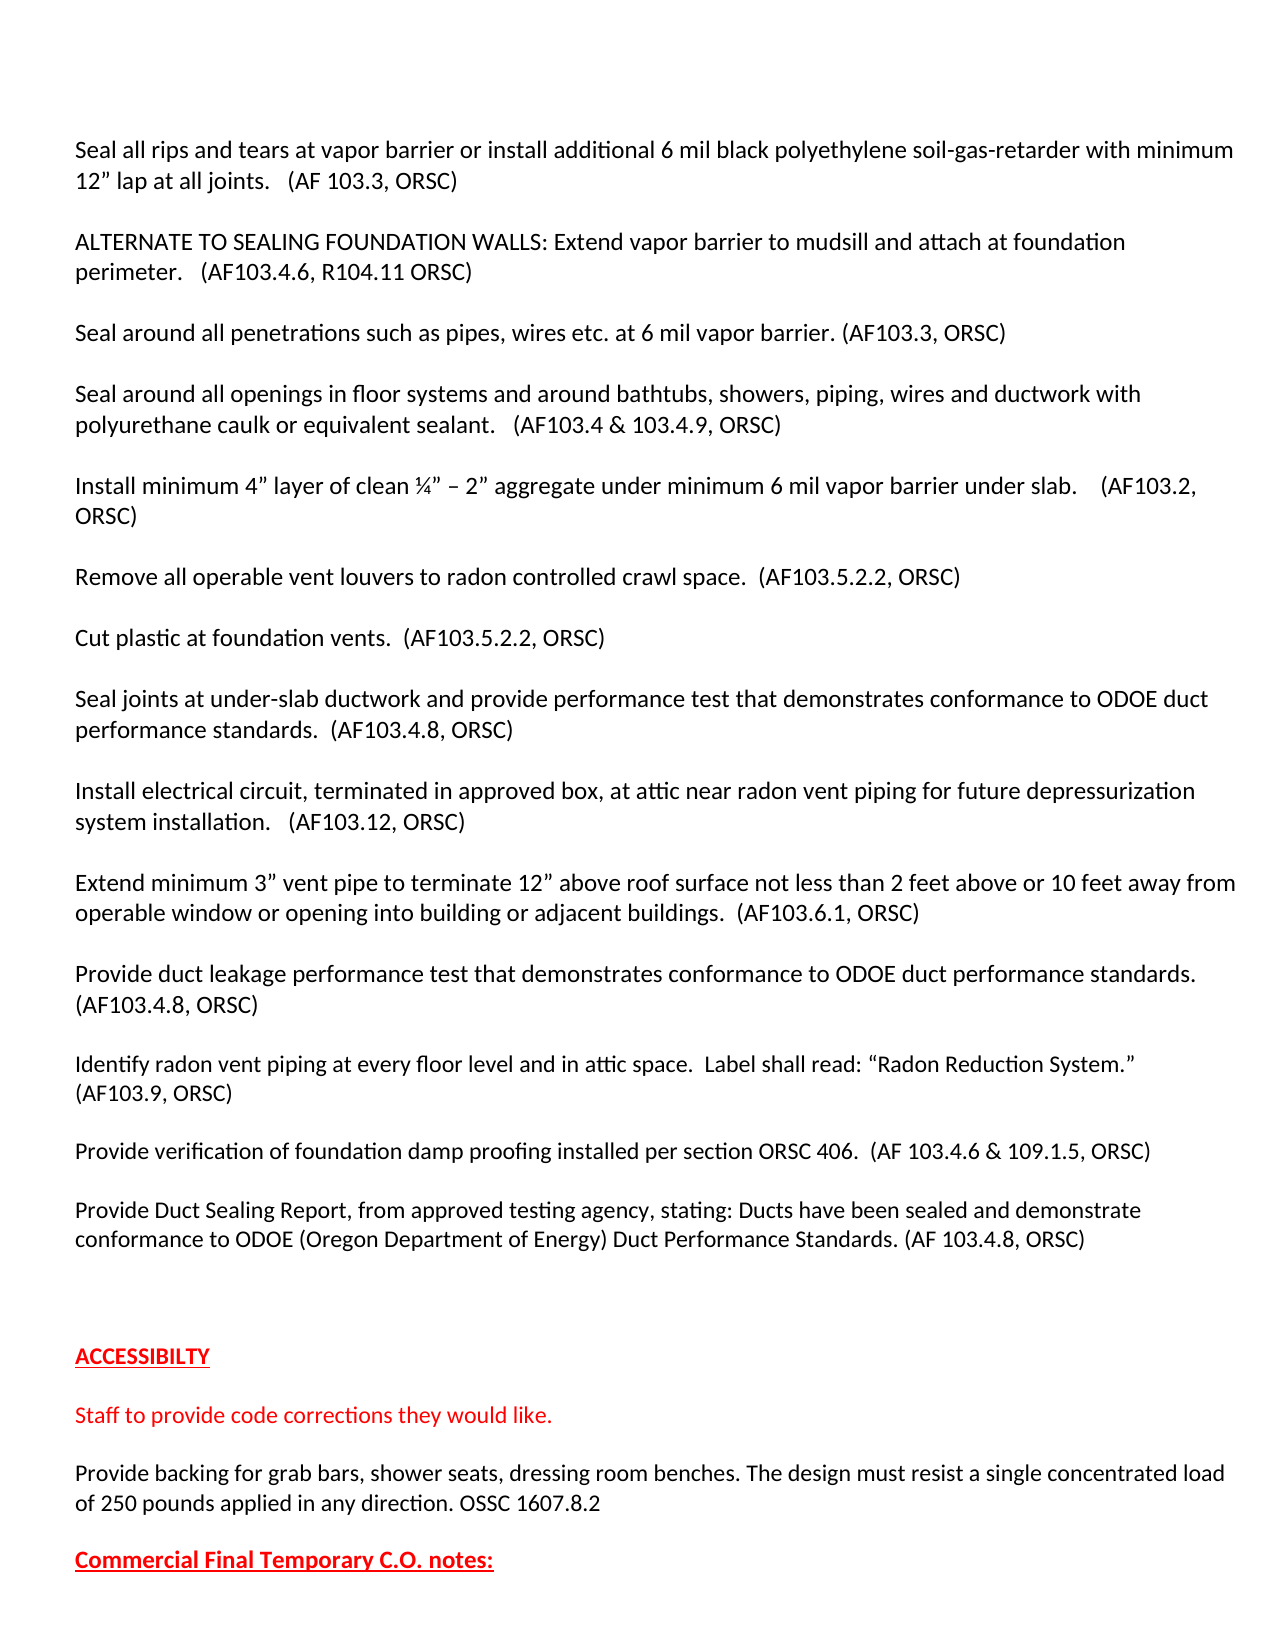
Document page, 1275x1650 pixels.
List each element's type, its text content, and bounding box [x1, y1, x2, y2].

text Install minimum 4” layer of clean ¼” – 2” aggregate under minimum 6 mil vapor barrier under slab. (AF103.2, ORSC) [75, 470, 1237, 531]
text Seal around all openings in floor systems and around bathtubs, showers, piping, wires and ductwork with polyurethane caulk or equivalent sealant. (AF103.4 & 103.4.9, ORSC) [75, 378, 1237, 439]
text ACCESSIBILTY [75, 1341, 1237, 1371]
text Seal joints at under-slab ductwork and provide performance test that demonstrates conformance to ODOE duct performance standards. (AF103.4.8, ORSC) [75, 684, 1237, 745]
text Seal all rips and tears at vapor barrier or install additional 6 mil black polyethylene soil-gas-retarder with minimum 12” lap at all joints. (AF 103.3, ORSC) [75, 134, 1237, 195]
text Seal around all penetrations such as pipes, wires etc. at 6 mil vapor barrier. (AF103.3, ORSC) [75, 317, 1237, 348]
text Provide backing for grab bars, shower seats, dressing room benches. The design must resist a single concentrated load of 250 pounds applied in any direction. OSSC 1607.8.2 [75, 1458, 1237, 1517]
text Extend minimum 3” vent pipe to terminate 12” above roof surface not less than 2 feet above or 10 feet away from operable window or opening into building or adjacent buildings. (AF103.6.1, ORSC) [75, 867, 1237, 928]
text Cut plastic at foundation vents. (AF103.5.2.2, ORSC) [75, 623, 1237, 653]
text Provide verification of foundation damp proofing installed per section ORSC 406. (AF 103.4.6 & 109.1.5, ORSC) [75, 1136, 1237, 1166]
text Identify radon vent piping at every floor level and in attic space. Label shall read: “Radon Reduction System.” (AF103.9, ORSC) [75, 1049, 1237, 1107]
text Provide Duct Sealing Report, from approved testing agency, stating: Ducts have been sealed and demonstrate conformance to ODOE (Oregon Department of Energy) Duct Performance Standards. (AF 103.4.8, ORSC) [75, 1195, 1237, 1253]
text Commercial Final Temporary C.O. notes: [75, 1546, 1237, 1574]
text ALTERNATE TO SEALING FOUNDATION WALLS: Extend vapor barrier to mudsill and attach at foundation perimeter. (AF103.4.6, R104.11 ORSC) [75, 226, 1237, 287]
text Install electrical circuit, terminated in approved box, at attic near radon vent piping for future depressurization system installation. (AF103.12, ORSC) [75, 775, 1237, 836]
text Remove all operable vent louvers to radon controlled crawl space. (AF103.5.2.2, ORSC) [75, 562, 1237, 592]
text Provide duct leakage performance test that demonstrates conformance to ODOE duct performance standards. (AF103.4.8, ORSC) [75, 958, 1237, 1019]
text Staff to provide code corrections they would like. [75, 1400, 1237, 1429]
